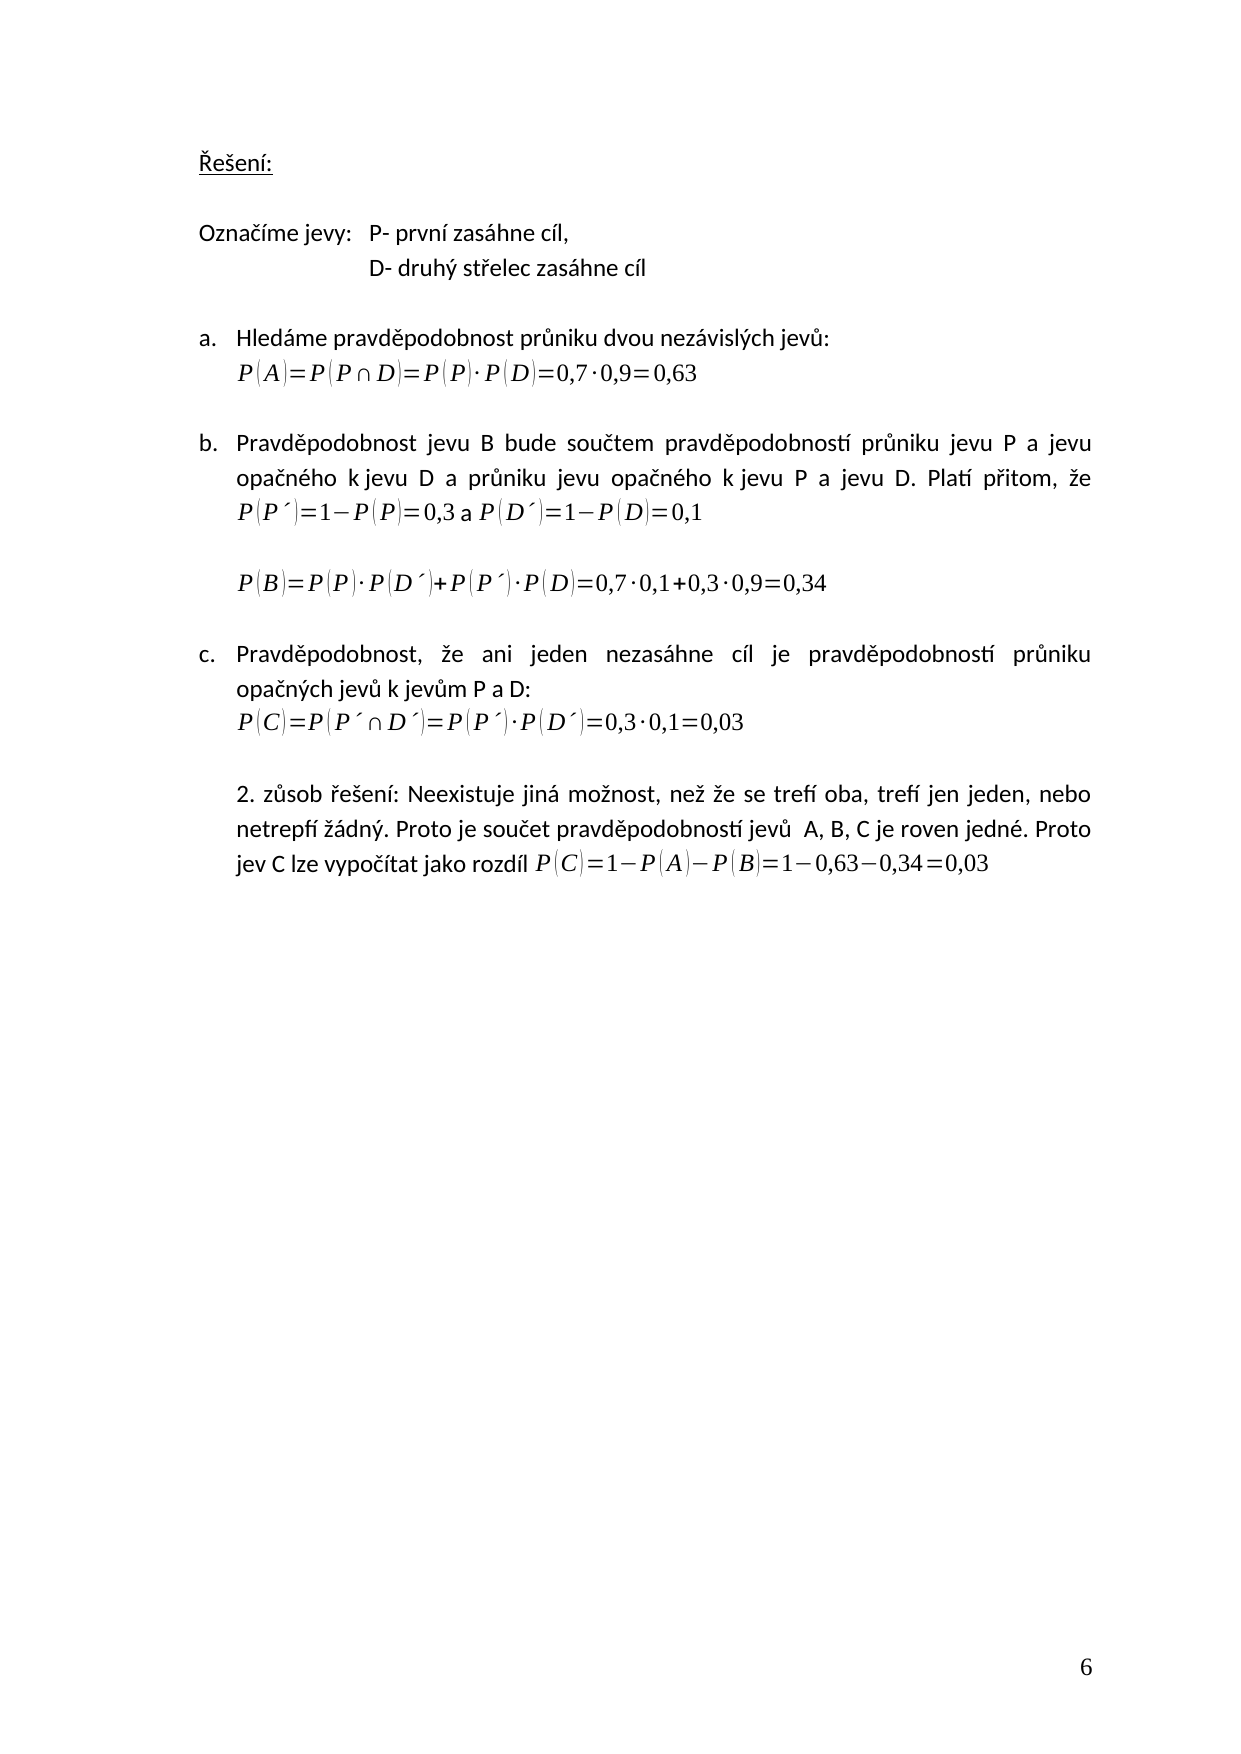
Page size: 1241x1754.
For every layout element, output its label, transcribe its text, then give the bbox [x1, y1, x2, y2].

list Hledáme pravděpodobnost průniku dvou nezávislých jevů: [199, 323, 1093, 353]
text Řešení: [199, 148, 1093, 178]
list 2. zůsob řešení: Neexistuje jiná možnost, než že se trefí oba, trefí jen jeden, nebo netrepfí žádný. Proto je součet pravděpodobností jevů A, B, C je roven jedné. Proto jev C lze vypočítat jako rozdíl [236, 778, 1093, 878]
list Pravděpodobnost, že ani jeden nezasáhne cíl je pravděpodobností průniku opačných jevů k jevům P a D: [199, 638, 1093, 703]
list Pravděpodobnost jevu B bude součtem pravděpodobností průniku jevu P a jevu opačného k jevu D a průniku jevu opačného k jevu P a jevu D. Platí přitom, že a [199, 427, 1093, 528]
text D- druhý střelec zasáhne cíl [199, 253, 1093, 283]
text Označíme jevy: P- první zasáhne cíl, [199, 218, 1093, 248]
